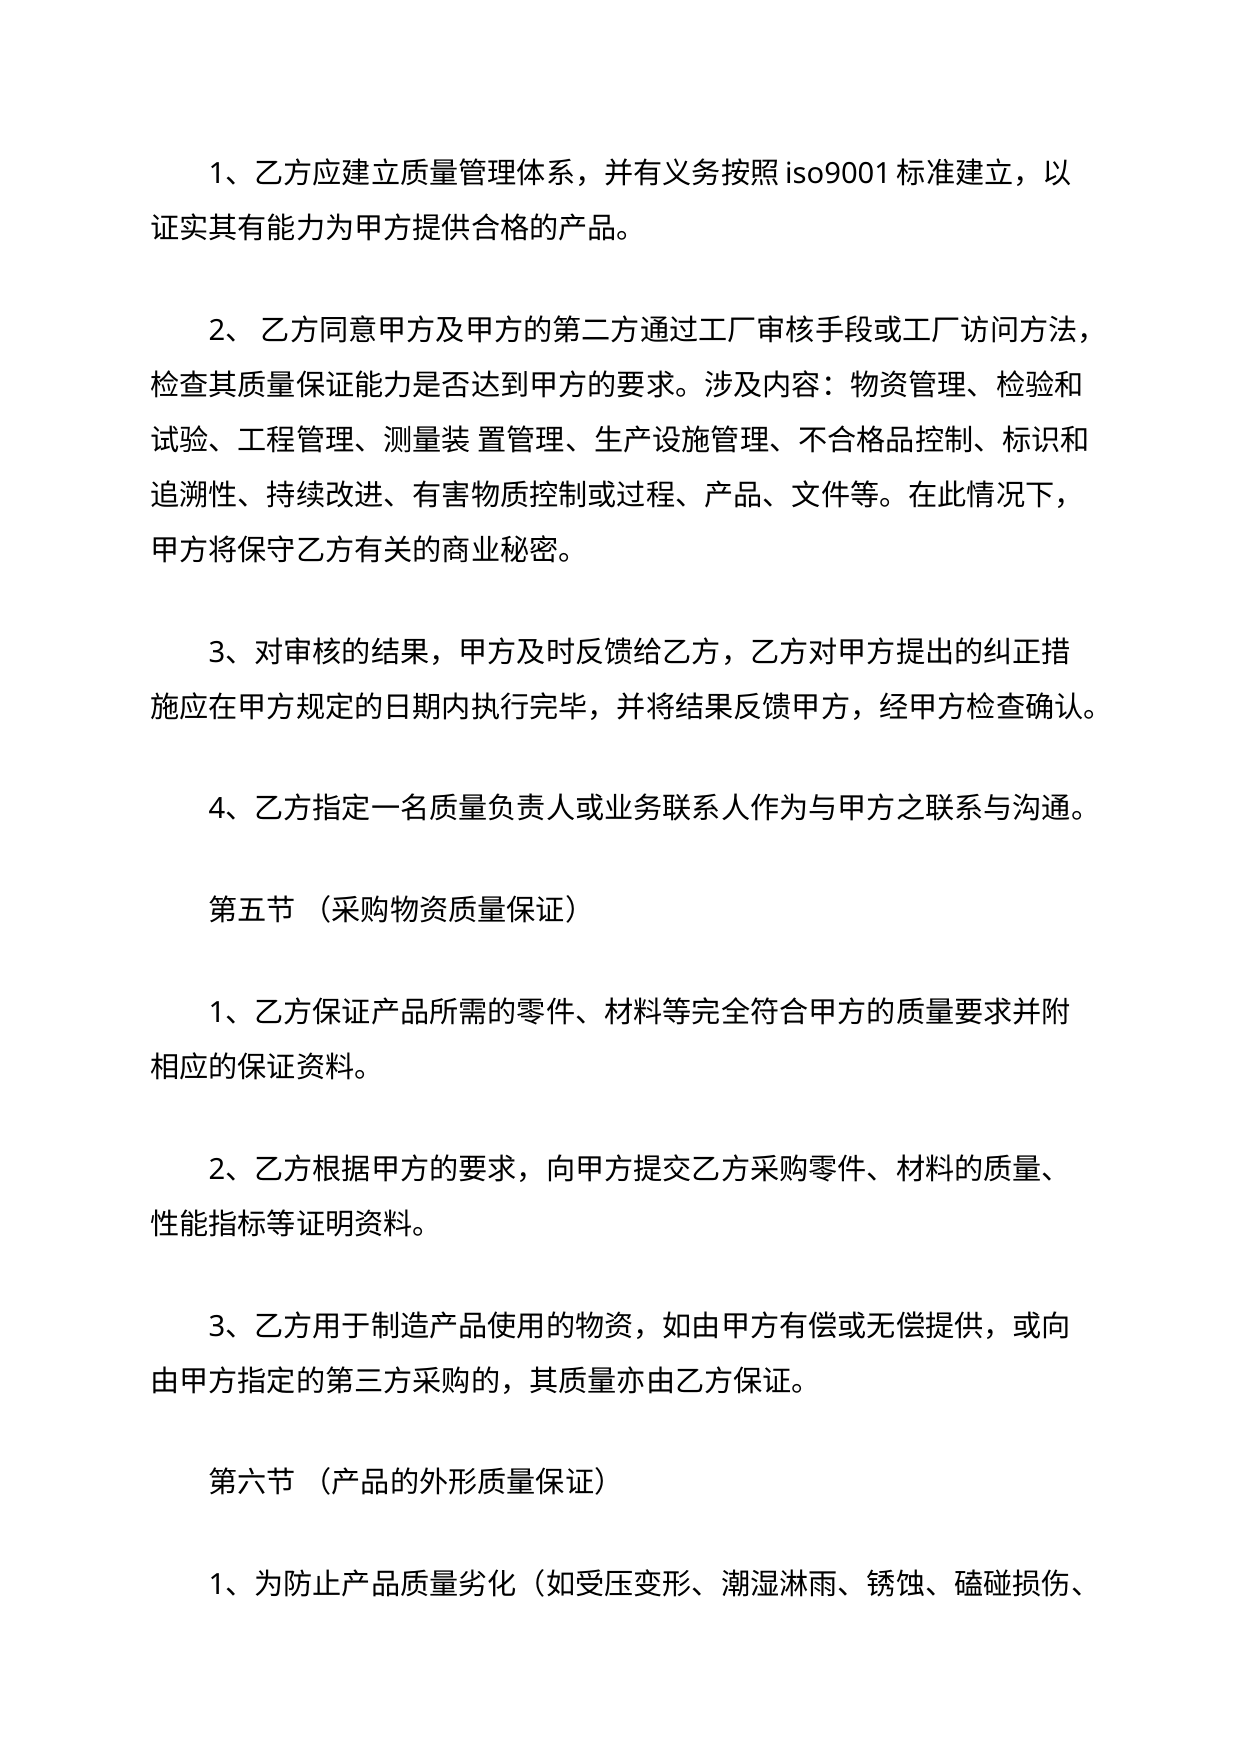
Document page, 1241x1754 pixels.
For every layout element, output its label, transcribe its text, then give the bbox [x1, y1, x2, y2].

text 3、乙方用于制造产品使用的物资，如由甲方有偿或无偿提供，或向由甲方指定的第三方采购的，其质量亦由乙方保证。 [150, 1302, 1090, 1399]
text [150, 1561, 1090, 1603]
text 第五节 （采购物资质量保证） [150, 887, 1090, 929]
text 2、 乙方同意甲方及甲方的第二方通过工厂审核手段或工厂访问方法，检查其质量保证能力是否达到甲方的要求。涉及内容：物资管理、检验和试验、工程管理、测量装 置管理、生产设施管理、不合格品控制、标识和追溯性、持续改进、有害物质控制或过程、产品、文件等。在此情况下，甲方将保守乙方有关的商业秘密。 [150, 307, 1090, 569]
text 4、乙方指定一名质量负责人或业务联系人作为与甲方之联系与沟通。 [150, 785, 1090, 827]
text 3、对审核的结果，甲方及时反馈给乙方，乙方对甲方提出的纠正措施应在甲方规定的日期内执行完毕，并将结果反馈甲方，经甲方检查确认。 [150, 628, 1090, 726]
text 1、乙方保证产品所需的零件、材料等完全符合甲方的质量要求并附相应的保证资料。 [150, 989, 1090, 1086]
text 第六节 （产品的外形质量保证） [150, 1459, 1090, 1501]
text 1、乙方应建立质量管理体系，并有义务按照iso9001标准建立，以证实其有能力为甲方提供合格的产品。 [150, 150, 1090, 247]
text 2、乙方根据甲方的要求，向甲方提交乙方采购零件、材料的质量、性能指标等证明资料。 [150, 1146, 1090, 1243]
